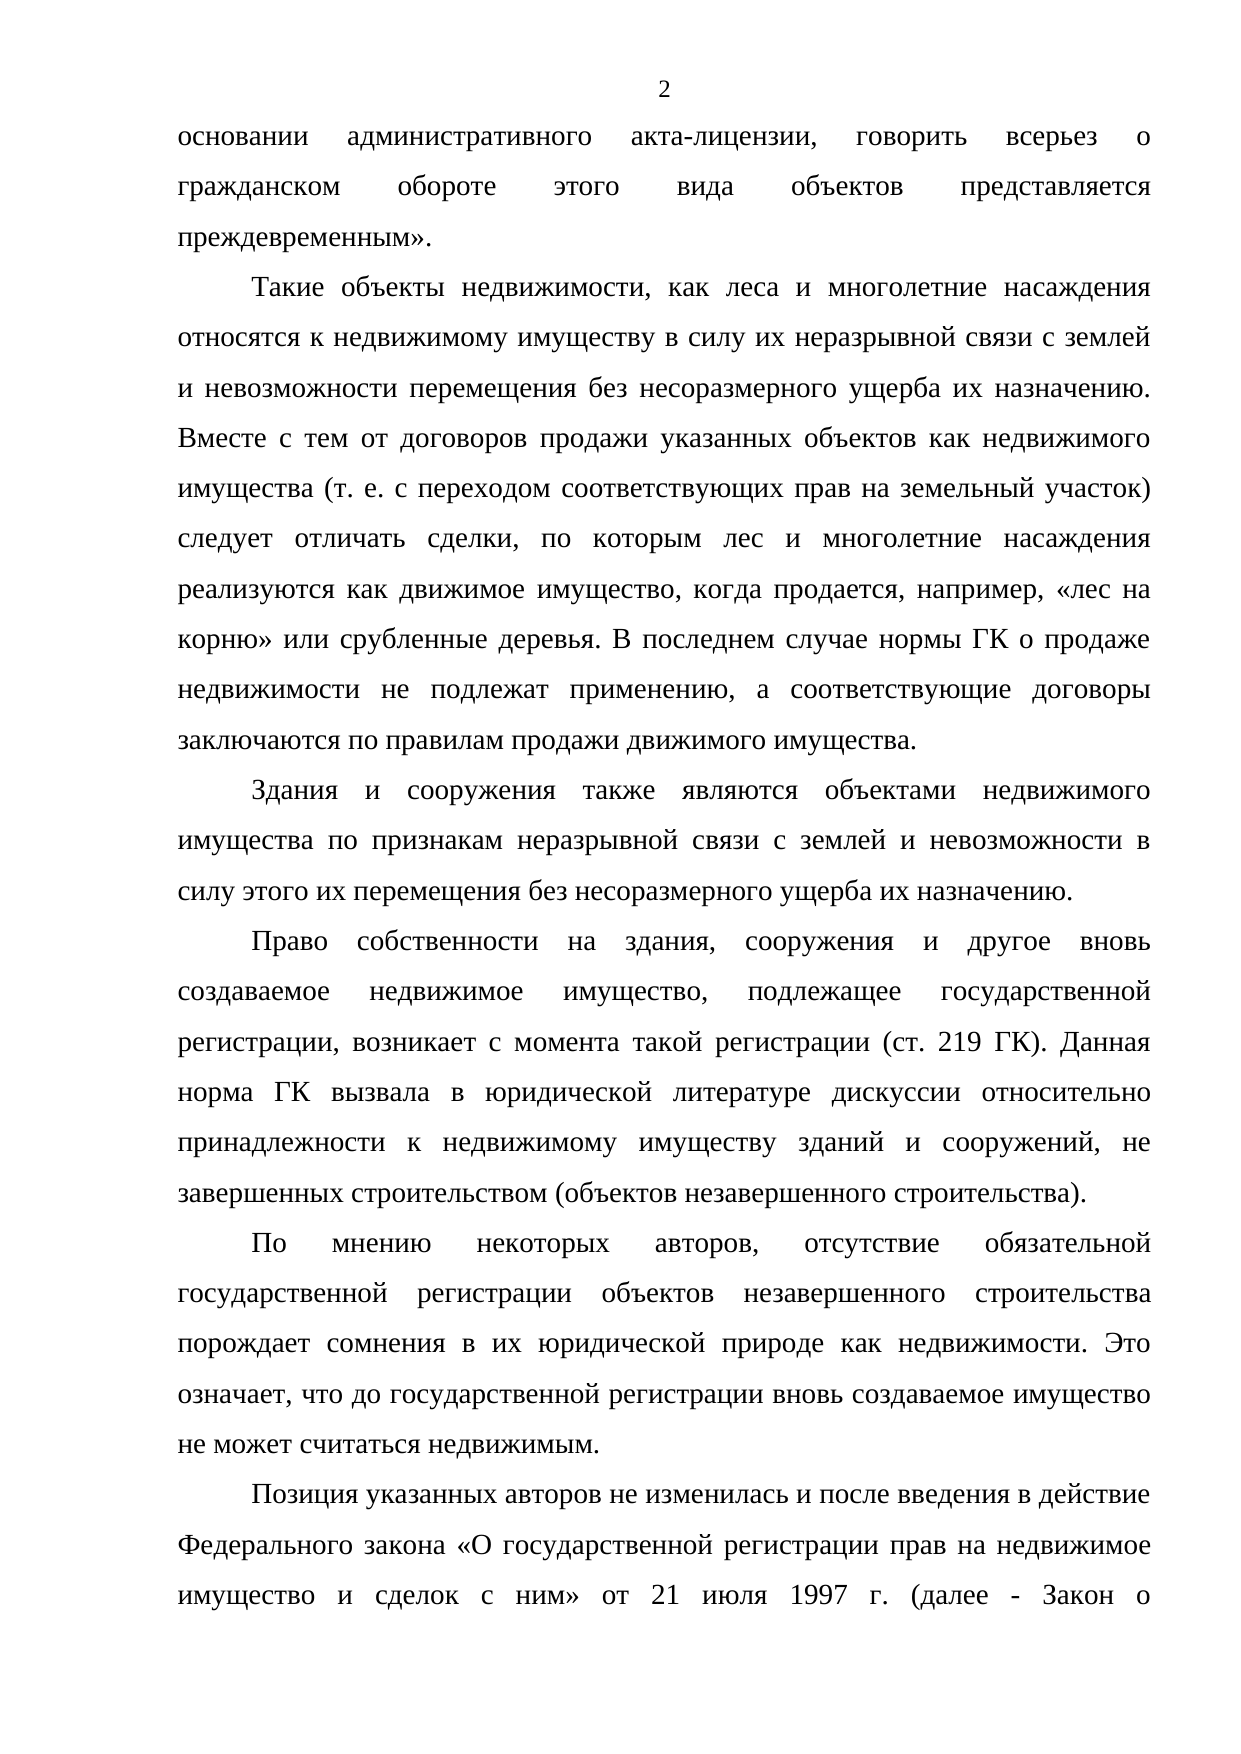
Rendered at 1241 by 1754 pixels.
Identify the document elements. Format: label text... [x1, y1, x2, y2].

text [177, 1477, 1152, 1611]
text По мнению некоторых авторов, отсутствие обязательной государственной регистрации объектов незавершенного строительства порождает сомнения в их юридической природе как недвижимости. Это означает, что до государственной регистрации вновь создаваемое имущество не может считаться недвижимым. [177, 1225, 1152, 1460]
text Здания и сооружения также являются объектами недвижимого имущества по признакам неразрывной связи с землей и невозможности в силу этого их перемещения без несоразмерного ущерба их назначению. [177, 772, 1152, 906]
text Такие объекты недвижимости, как леса и многолетние насаждения относятся к недвижимому имуществу в силу их неразрывной связи с землей и невозможности перемещения без несоразмерного ущерба их назначению. Вместе с тем от договоров продажи указанных объектов как недвижимого имущества (т. е. с переходом соответствующих прав на земельный участок) следует отличать сделки, по которым лес и многолетние насаждения реализуются как движимое имущество, когда продается, например, «лес на корню» или срубленные деревья. В последнем случае нормы ГК о продаже недвижимости не подлежат применению, а соответствующие договоры заключаются по правилам продажи движимого имущества. [177, 269, 1152, 755]
text Право собственности на здания, сооружения и другое вновь создаваемое недвижимое имущество, подлежащее государственной регистрации, возникает с момента такой регистрации (ст. 219 ГК). Данная норма ГК вызвала в юридической литературе дискуссии относительно принадлежности к недвижимому имуществу зданий и сооружений, не завершенных строительством (объектов незавершенного строительства). [177, 923, 1152, 1208]
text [177, 118, 1152, 252]
